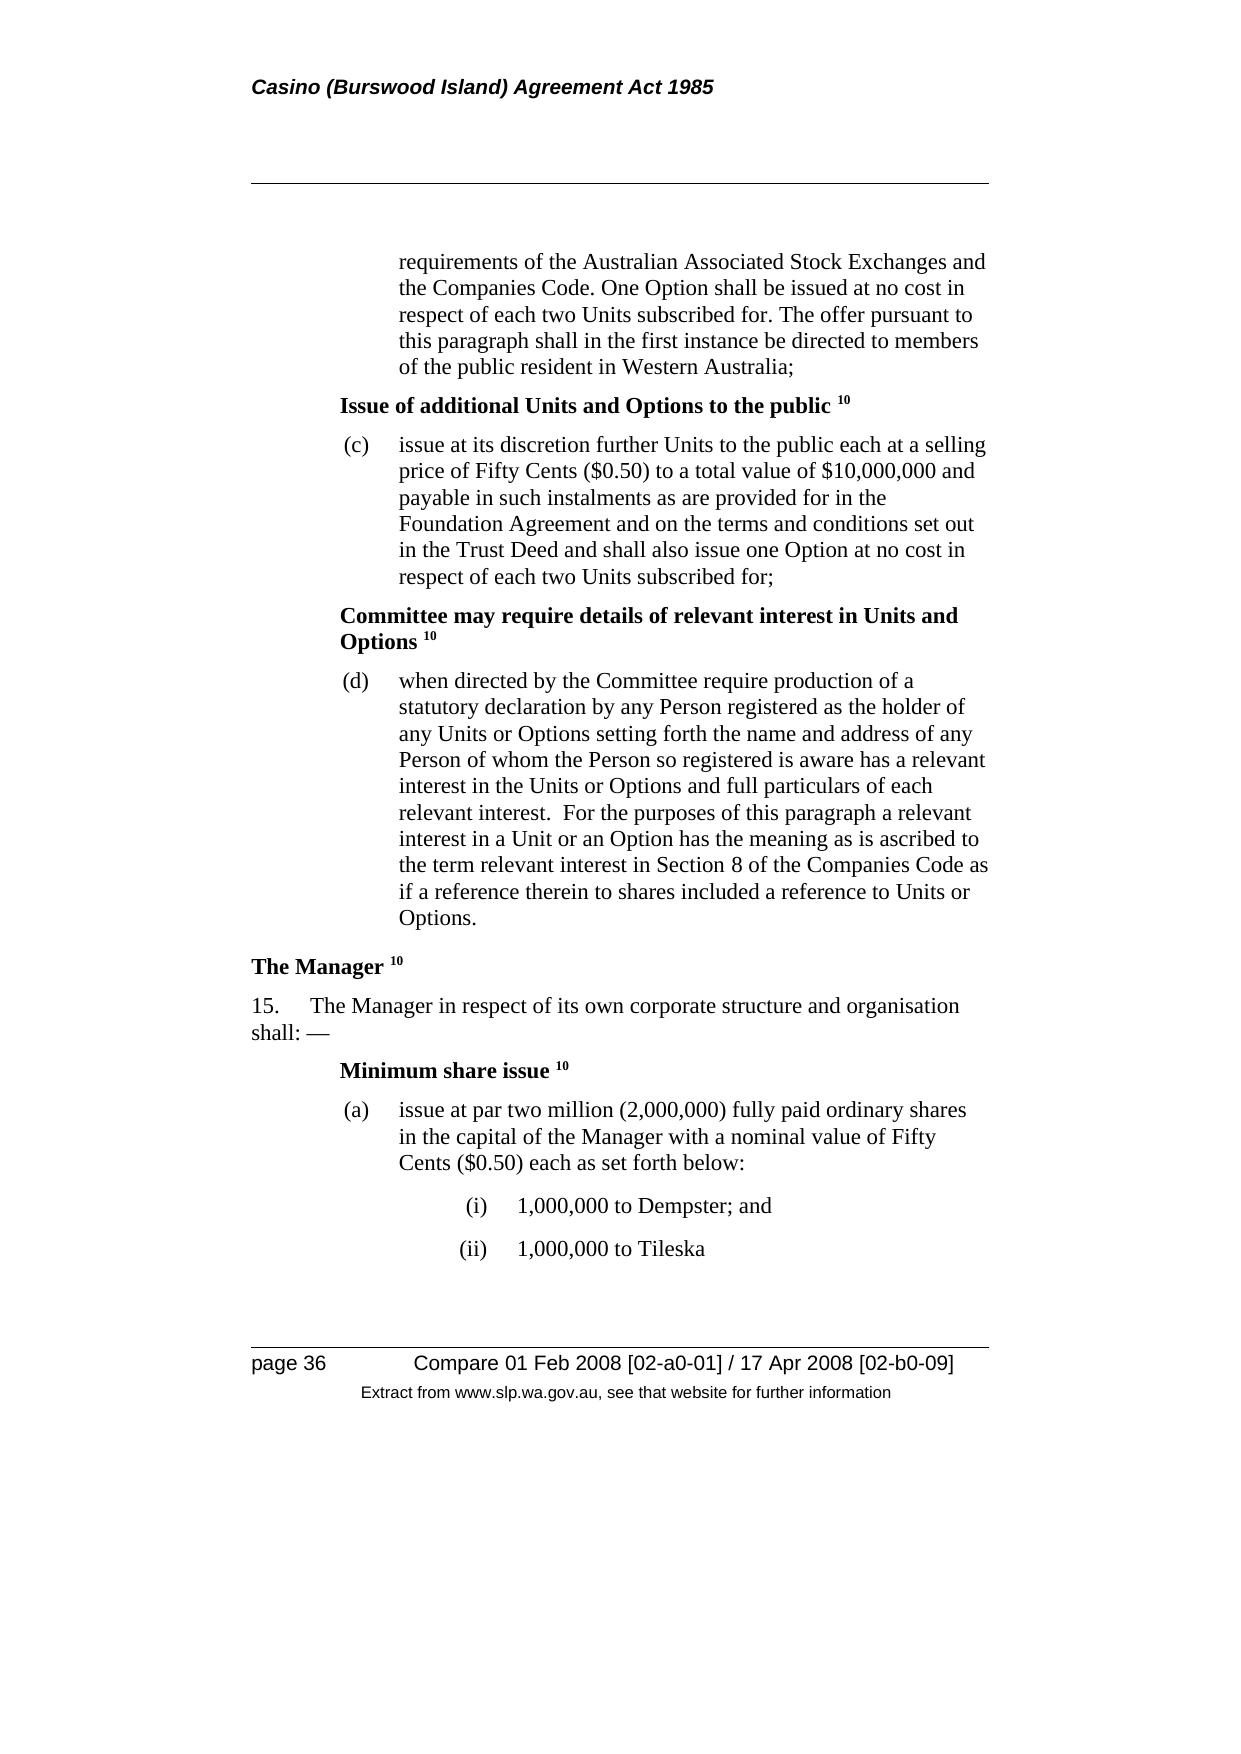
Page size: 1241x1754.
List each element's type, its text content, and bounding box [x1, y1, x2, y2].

text (i) 1,000,000 to Dempster; and [251, 1192, 989, 1218]
text (a) issue at par two million (2,000,000) fully paid ordinary shares in the capital of the Manager with a nominal value of Fifty Cents ($0.50) each as set forth below: [251, 1096, 989, 1175]
text Issue of additional Units and Options to the public 10 [339, 392, 989, 419]
text The Manager 10 [251, 953, 989, 980]
text Minimum share issue 10 [339, 1057, 989, 1084]
text (ii) 1,000,000 to Tileska [251, 1235, 989, 1261]
text 15. The Manager in respect of its own corporate structure and organisation shall: — [251, 992, 989, 1045]
text Committee may require details of relevant interest in Units and Options 10 [339, 602, 989, 654]
text (c) issue at its discretion further Units to the public each at a selling price of Fifty Cents ($0.50) to a total value of $10,000,000 and payable in such instalments as are provided for in the Foundation Agreement and on the terms and conditions set out in the Trust Deed and shall also issue one Option at no cost in respect of each two Units subscribed for; [251, 431, 989, 589]
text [251, 248, 989, 380]
text (d) when directed by the Committee require production of a statutory declaration by any Person registered as the holder of any Units or Options setting forth the name and address of any Person of whom the Person so registered is aware has a relevant interest in the Units or Options and full particulars of each relevant interest. For the purposes of this paragraph a relevant interest in a Unit or an Option has the meaning as is ascribed to the term relevant interest in Section 8 of the Companies Code as if a reference therein to shares included a reference to Units or Options. [251, 667, 989, 931]
